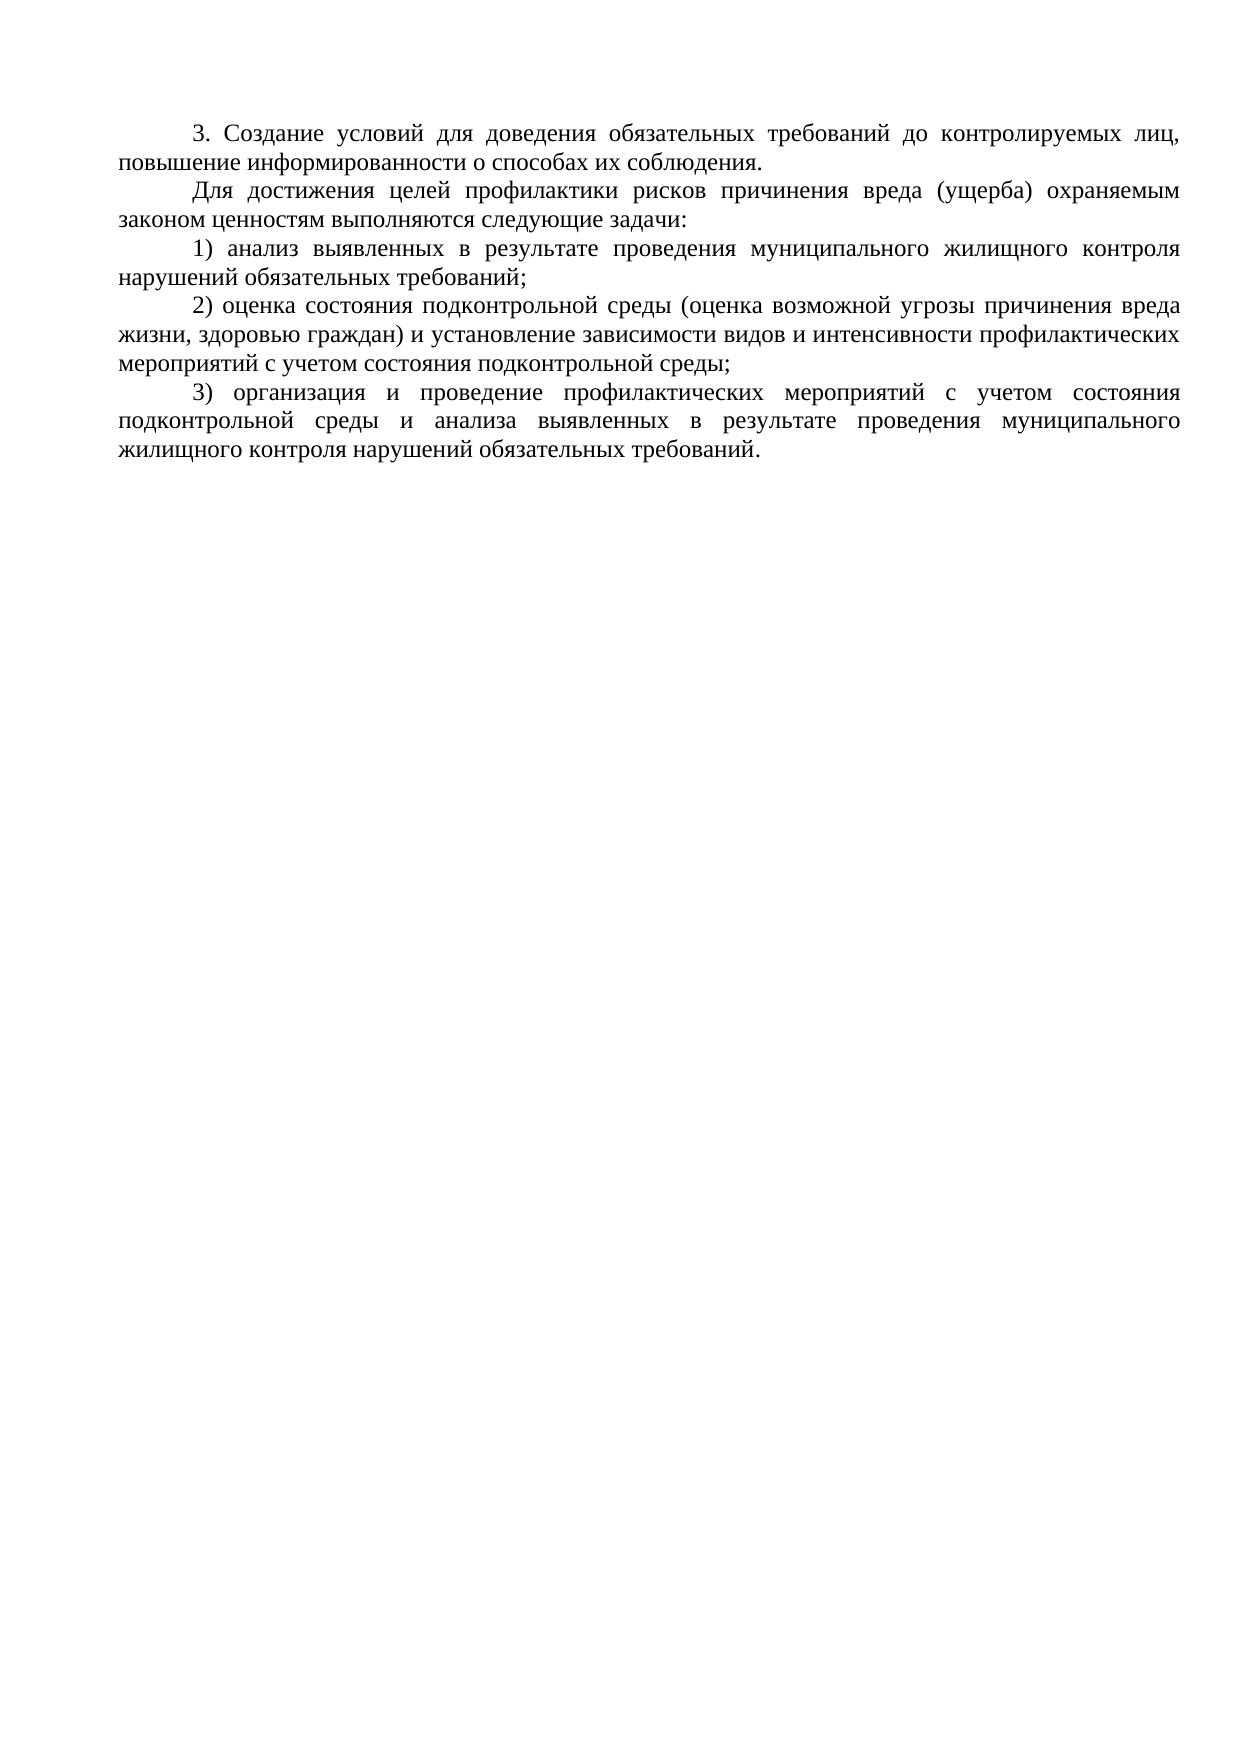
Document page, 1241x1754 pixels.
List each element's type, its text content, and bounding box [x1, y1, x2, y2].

text 1) анализ выявленных в результате проведения муниципального жилищного контроля нарушений обязательных требований; [118, 233, 1181, 291]
text 3. Создание условий для доведения обязательных требований до контролируемых лиц, повышение информированности о способах их соблюдения. [118, 118, 1181, 176]
text Для достижения целей профилактики рисков причинения вреда (ущерба) охраняемым законом ценностям выполняются следующие задачи: [118, 176, 1181, 233]
text 2) оценка состояния подконтрольной среды (оценка возможной угрозы причинения вреда жизни, здоровью граждан) и установление зависимости видов и интенсивности профилактических мероприятий с учетом состояния подконтрольной среды; [118, 291, 1181, 377]
text 3) организация и проведение профилактических мероприятий с учетом состояния подконтрольной среды и анализа выявленных в результате проведения муниципального жилищного контроля нарушений обязательных требований. [118, 377, 1181, 463]
